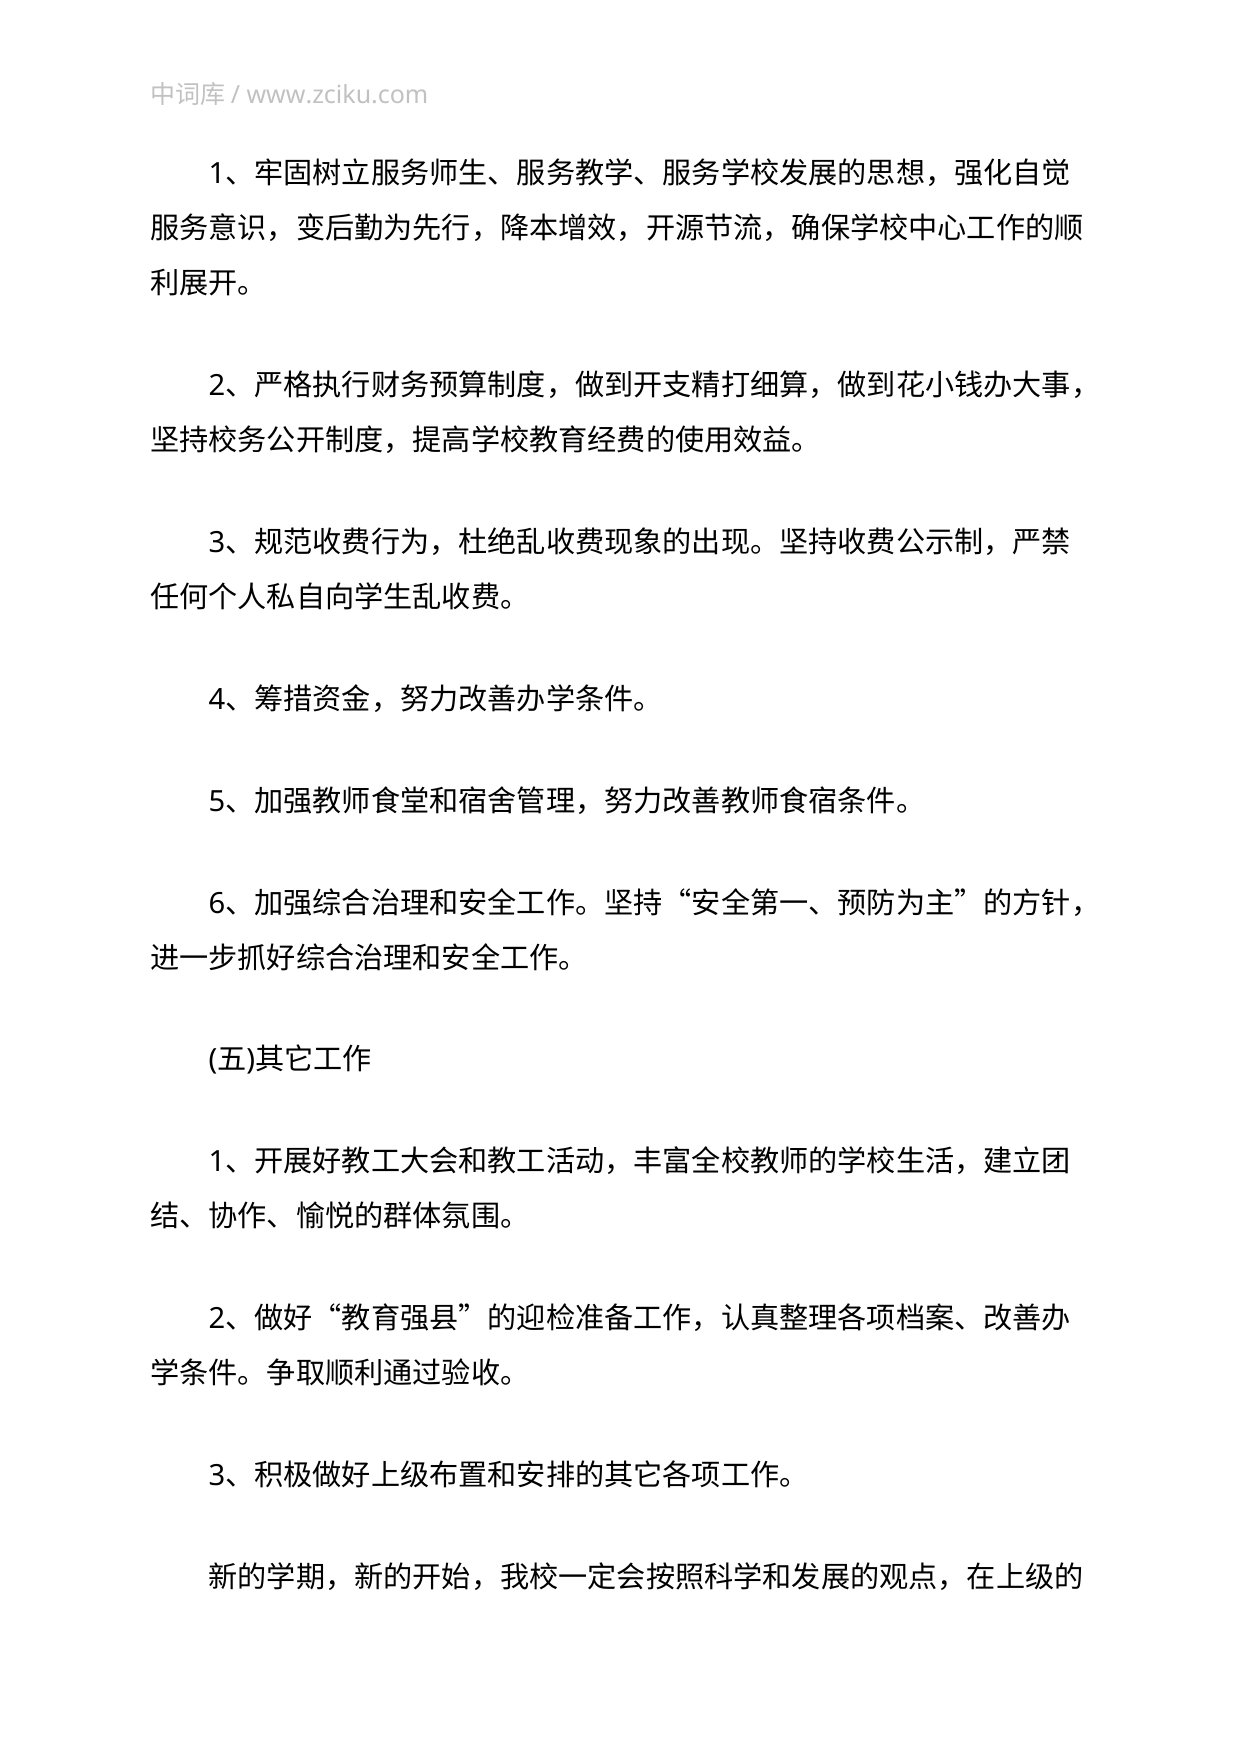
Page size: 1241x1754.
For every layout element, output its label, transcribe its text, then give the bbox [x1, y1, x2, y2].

text (五)其它工作 [150, 1036, 1090, 1078]
text 2、严格执行财务预算制度，做到开支精打细算，做到花小钱办大事，坚持校务公开制度，提高学校教育经费的使用效益。 [150, 362, 1090, 459]
text 3、规范收费行为，杜绝乱收费现象的出现。坚持收费公示制，严禁任何个人私自向学生乱收费。 [150, 518, 1090, 616]
text 4、筹措资金，努力改善办学条件。 [150, 675, 1090, 718]
text 2、做好“教育强县”的迎检准备工作，认真整理各项档案、改善办学条件。争取顺利通过验收。 [150, 1295, 1090, 1392]
text 1、开展好教工大会和教工活动，丰富全校教师的学校生活，建立团结、协作、愉悦的群体氛围。 [150, 1138, 1090, 1235]
text 1、牢固树立服务师生、服务教学、服务学校发展的思想，强化自觉服务意识，变后勤为先行，降本增效，开源节流，确保学校中心工作的顺利展开。 [150, 150, 1090, 302]
text 6、加强综合治理和安全工作。坚持“安全第一、预防为主”的方针，进一步抓好综合治理和安全工作。 [150, 879, 1090, 976]
text 3、积极做好上级布置和安排的其它各项工作。 [150, 1451, 1090, 1494]
text 5、加强教师食堂和宿舍管理，努力改善教师食宿条件。 [150, 777, 1090, 819]
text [150, 1553, 1090, 1596]
